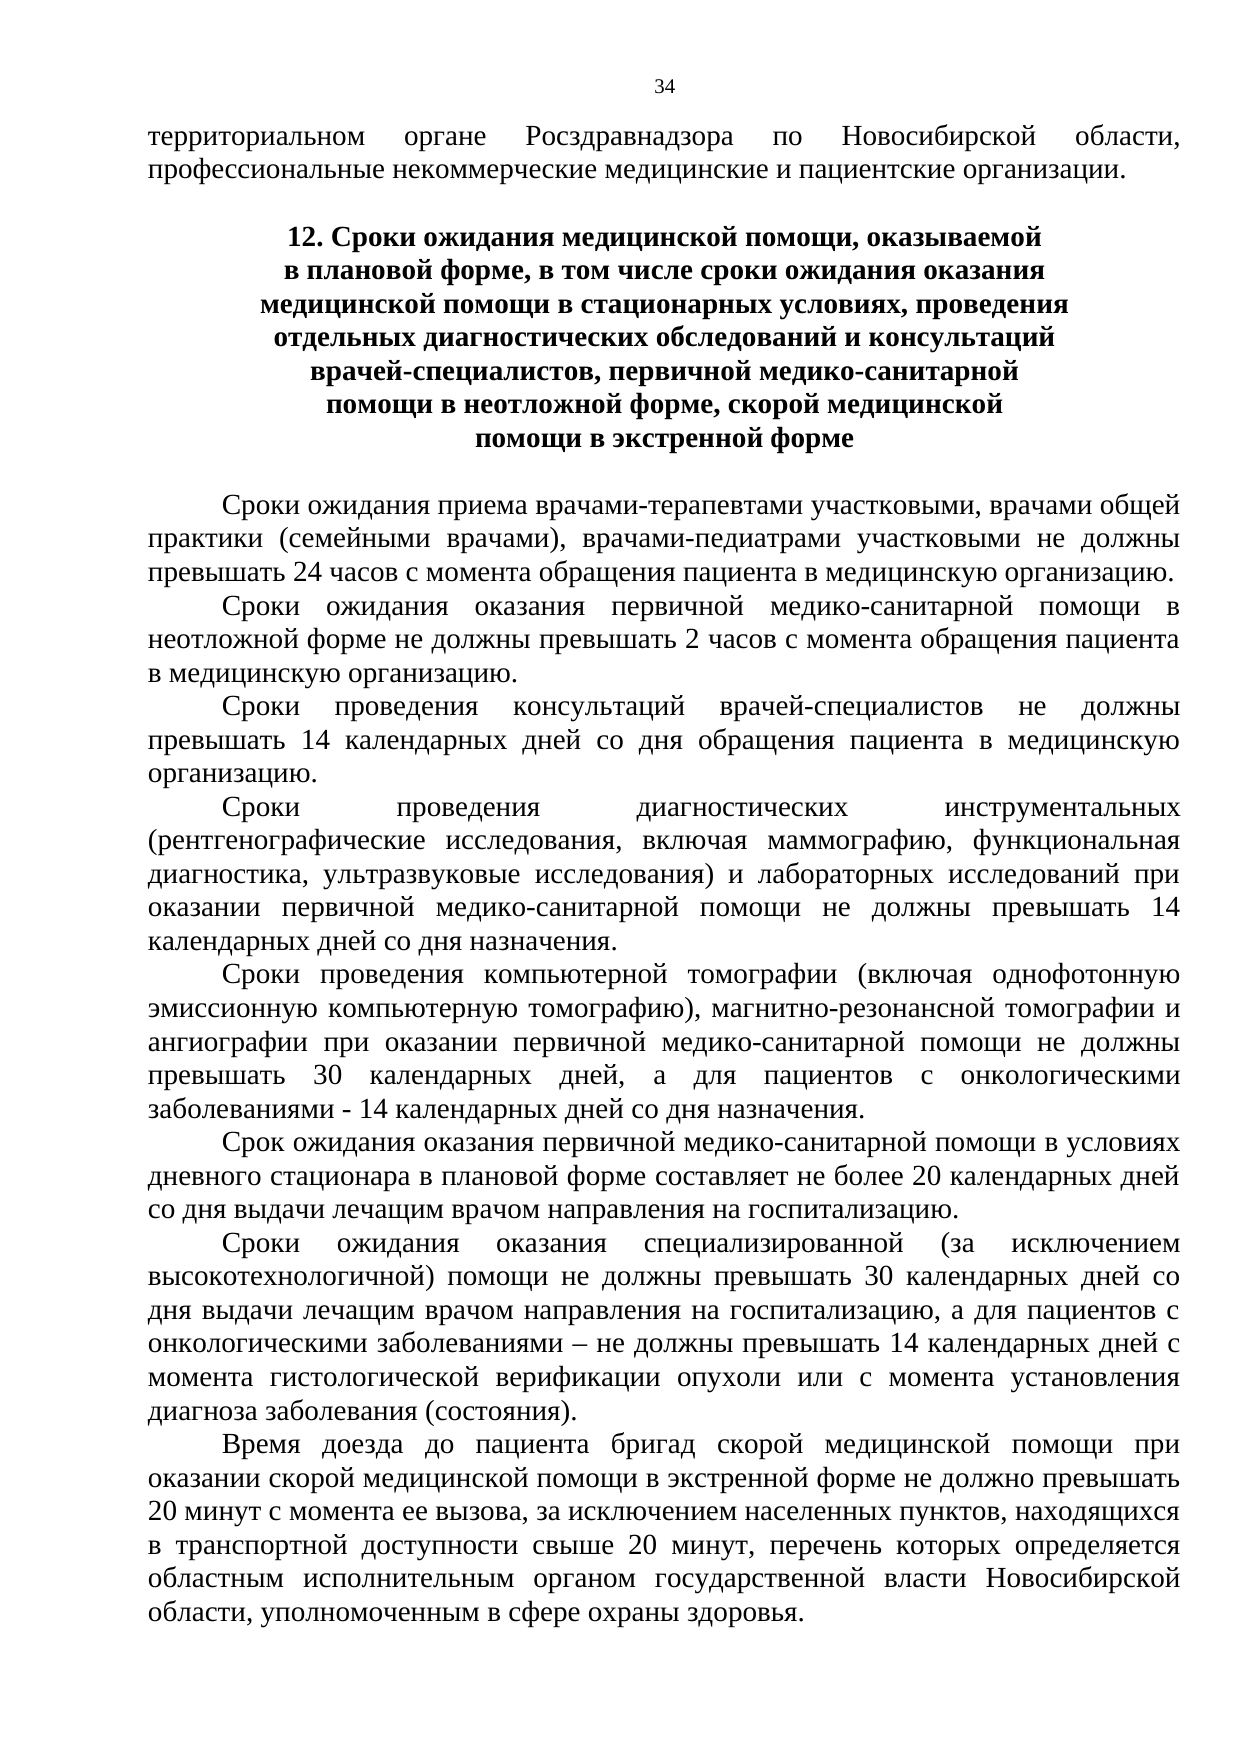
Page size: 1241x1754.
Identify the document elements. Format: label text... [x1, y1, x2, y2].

text отдельных диагностических обследований и консультаций [148, 319, 1181, 353]
text врачей-специалистов, первичной медико-санитарной [148, 353, 1181, 386]
text 12. Сроки ожидания медицинской помощи, оказываемой [148, 219, 1181, 252]
text помощи в неотложной форме, скорой медицинской [148, 386, 1181, 420]
text Сроки проведения консультаций врачей-специалистов не должны превышать 14 календарных дней со дня обращения пациента в медицинскую организацию. [148, 688, 1181, 789]
text Сроки проведения диагностических инструментальных (рентгенографические исследования, включая маммографию, функциональная диагностика, ультразвуковые исследования) и лабораторных исследований при оказании первичной медико-санитарной помощи не должны превышать 14 календарных дней со дня назначения. [148, 789, 1181, 957]
text Сроки ожидания оказания специализированной (за исключением высокотехнологичной) помощи не должны превышать 30 календарных дней со дня выдачи лечащим врачом направления на госпитализацию, а для пациентов с онкологическими заболеваниями – не должны превышать 14 календарных дней с момента гистологической верификации опухоли или с момента установления диагноза заболевания (состояния). [148, 1225, 1181, 1426]
text Сроки ожидания оказания первичной медико-санитарной помощи в неотложной форме не должны превышать 2 часов с момента обращения пациента в медицинскую организацию. [148, 588, 1181, 688]
text Срок ожидания оказания первичной медико-санитарной помощи в условиях дневного стационара в плановой форме составляет не более 20 календарных дней со дня выдачи лечащим врачом направления на госпитализацию. [148, 1124, 1181, 1225]
text в плановой форме, в том числе сроки ожидания оказания [148, 252, 1181, 286]
text помощи в экстренной форме [148, 420, 1181, 453]
text Время доезда до пациента бригад скорой медицинской помощи при оказании скорой медицинской помощи в экстренной форме не должно превышать 20 минут с момента ее вызова, за исключением населенных пунктов, находящихся в транспортной доступности свыше 20 минут, перечень которых определяется областным исполнительным органом государственной власти Новосибирской области, уполномоченным в сфере охраны здоровья. [148, 1426, 1181, 1627]
text медицинской помощи в стационарных условиях, проведения [148, 286, 1181, 319]
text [148, 118, 1181, 185]
text Сроки проведения компьютерной томографии (включая однофотонную эмиссионную компьютерную томографию), магнитно-резонансной томографии и ангиографии при оказании первичной медико-санитарной помощи не должны превышать 30 календарных дней, а для пациентов с онкологическими заболеваниями - 14 календарных дней со дня назначения. [148, 957, 1181, 1124]
text Сроки ожидания приема врачами-терапевтами участковыми, врачами общей практики (семейными врачами), врачами-педиатрами участковыми не должны превышать 24 часов с момента обращения пациента в медицинскую организацию. [148, 487, 1181, 588]
